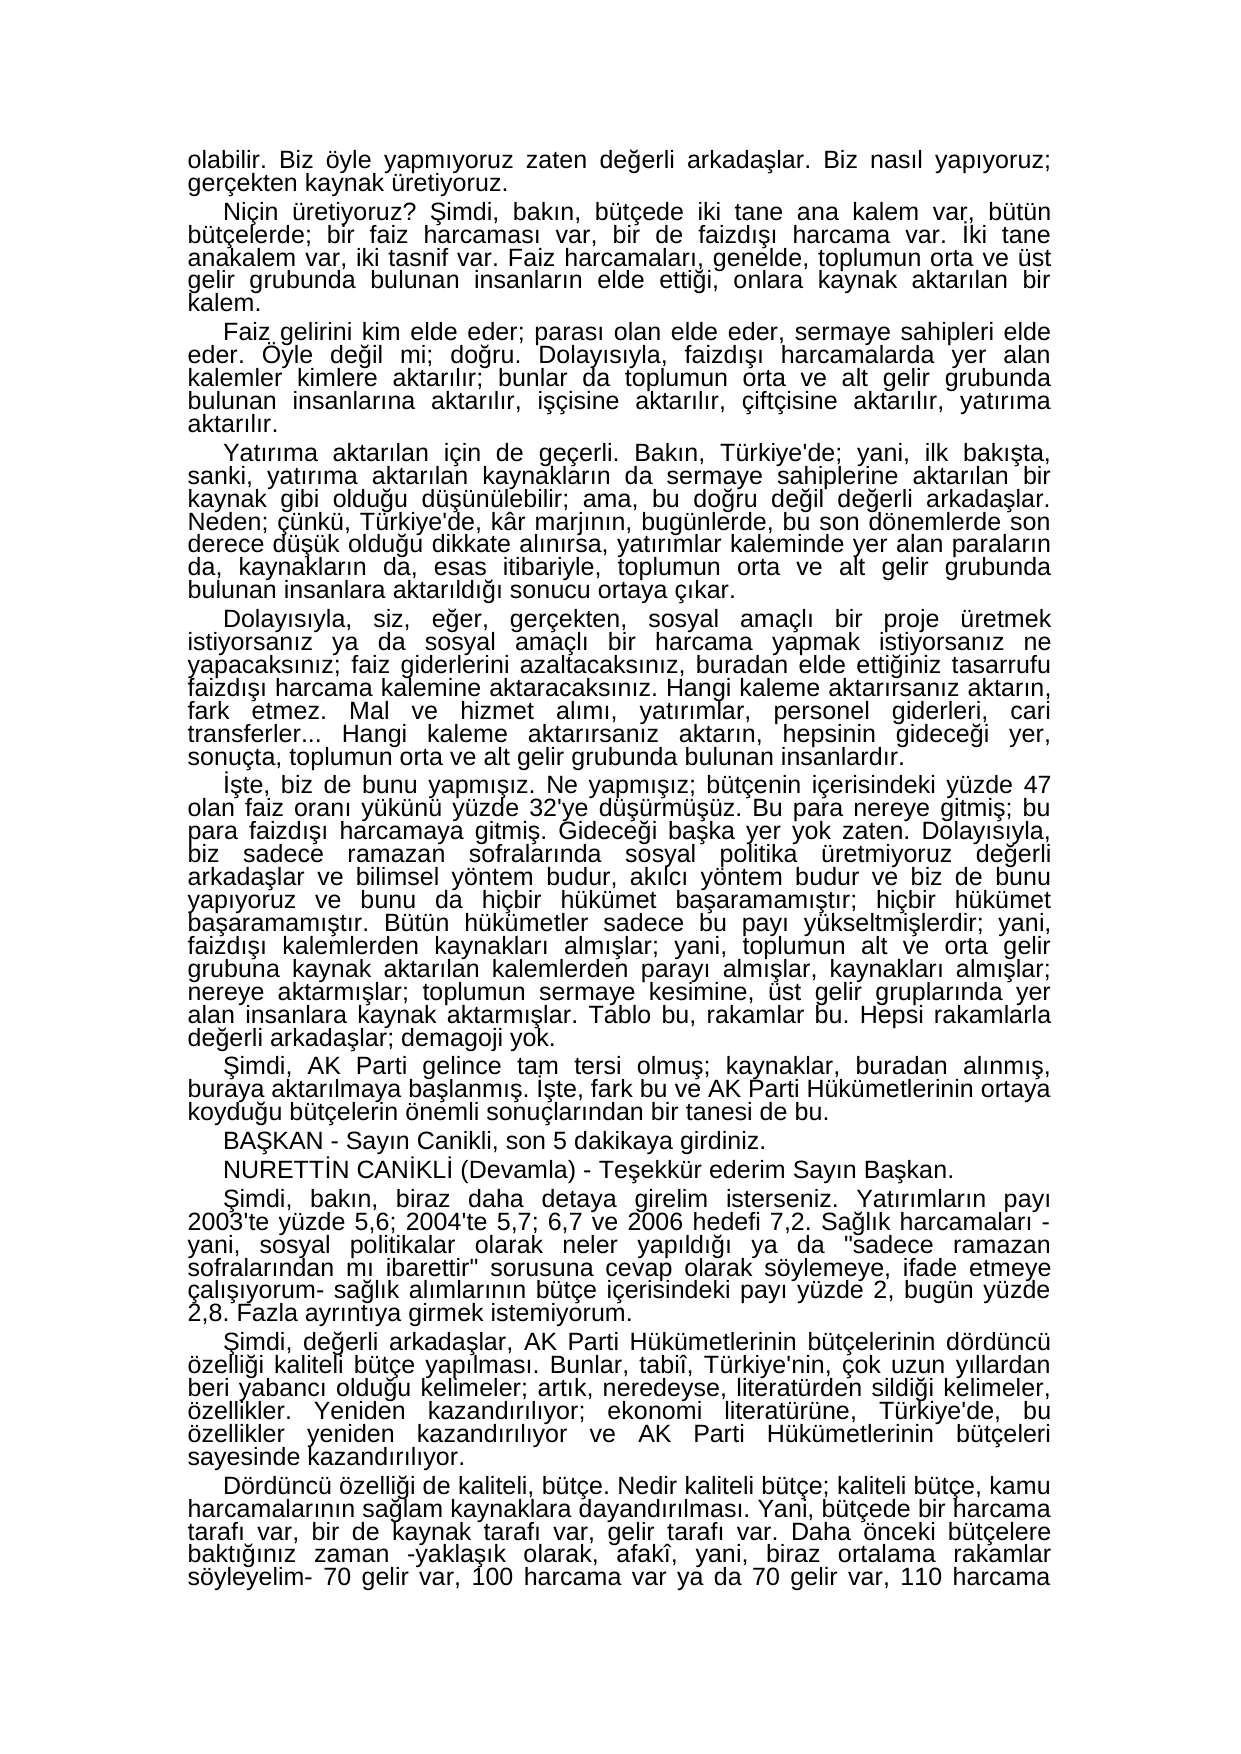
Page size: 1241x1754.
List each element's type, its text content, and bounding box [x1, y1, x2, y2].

text Şimdi, bakın, biraz daha detaya girelim isterseniz. Yatırımların payı 2003'te yüzde 5,6; 2004'te 5,7; 6,7 ve 2006 hedefi 7,2. Sağlık harcamaları - yani, sosyal politikalar olarak neler yapıldığı ya da "sadece ramazan sofralarından mı ibarettir" sorusuna cevap olarak söylemeye, ifade etmeye çalışıyorum- sağlık alımlarının bütçe içerisindeki payı yüzde 2, bugün yüzde 2,8. Fazla ayrıntıya girmek istemiyorum. [187, 1189, 1053, 1326]
text Faiz gelirini kim elde eder; parası olan elde eder, sermaye sahipleri elde eder. Öyle değil mi; doğru. Dolayısıyla, faizdışı harcamalarda yer alan kalemler kimlere aktarılır; bunlar da toplumun orta ve alt gelir grubunda bulunan insanlarına aktarılır, işçisine aktarılır, çiftçisine aktarılır, yatırıma aktarılır. [187, 322, 1053, 437]
text NURETTİN CANİKLİ (Devamla) - Teşekkür ederim Sayın Başkan. [570, 1160, 1053, 1183]
text Şimdi, değerli arkadaşlar, AK Parti Hükümetlerinin bütçelerinin dördüncü özelliği kaliteli bütçe yapılması. Bunlar, tabiî, Türkiye'nin, çok uzun yıllardan beri yabancı olduğu kelimeler; artık, neredeyse, literatürden sildiği kelimeler, özellikler. Yeniden kazandırılıyor; ekonomi literatürüne, Türkiye'de, bu özellikler yeniden kazandırılıyor ve AK Parti Hükümetlerinin bütçeleri sayesinde kazandırılıyor. [187, 1332, 1053, 1470]
text Niçin üretiyoruz? Şimdi, bakın, bütçede iki tane ana kalem var, bütün bütçelerde; bir faiz harcaması var, bir de faizdışı harcama var. İki tane anakalem var, iki tasnif var. Faiz harcamaları, genelde, toplumun orta ve üst gelir grubunda bulunan insanların elde ettiği, onlara kaynak aktarılan bir kalem. [187, 202, 1053, 316]
text Yatırıma aktarılan için de geçerli. Bakın, Türkiye'de; yani, ilk bakışta, sanki, yatırıma aktarılan kaynakların da sermaye sahiplerine aktarılan bir kaynak gibi olduğu düşünülebilir; ama, bu doğru değil değerli arkadaşlar. Neden; çünkü, Türkiye'de, kâr marjının, bugünlerde, bu son dönemlerde son derece düşük olduğu dikkate alınırsa, yatırımlar kaleminde yer alan paraların da, kaynakların da, esas itibariyle, toplumun orta ve alt gelir grubunda bulunan insanlara aktarıldığı sonucu ortaya çıkar. [187, 443, 1053, 603]
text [187, 150, 1053, 196]
text NURETTİN CANİKLİ (Devamla) - Teşekkür ederim Sayın Başkan. [187, 1160, 466, 1183]
text BAŞKAN - Sayın Canikli, son 5 dakikaya girdiniz. [187, 1131, 1053, 1154]
text Şimdi, AK Parti gelince tam tersi olmuş; kaynaklar, buradan alınmış, buraya aktarılmaya başlanmış. İşte, fark bu ve AK Parti Hükümetlerinin ortaya koyduğu bütçelerin önemli sonuçlarından bir tanesi de bu. [187, 1056, 1053, 1125]
text İşte, biz de bunu yapmışız. Ne yapmışız; bütçenin içerisindeki yüzde 47 olan faiz oranı yükünü yüzde 32'ye düşürmüşüz. Bu para nereye gitmiş; bu para faizdışı harcamaya gitmiş. Gideceği başka yer yok zaten. Dolayısıyla, biz sadece ramazan sofralarında sosyal politika üretmiyoruz değerli arkadaşlar ve bilimsel yöntem budur, akılcı yöntem budur ve biz de bunu yapıyoruz ve bunu da hiçbir hükümet başaramamıştır; hiçbir hükümet başaramamıştır. Bütün hükümetler sadece bu payı yükseltmişlerdir; yani, faizdışı kalemlerden kaynakları almışlar; yani, toplumun alt ve orta gelir grubuna kaynak aktarılan kalemlerden parayı almışlar, kaynakları almışlar; nereye aktarmışlar; toplumun sermaye kesimine, üst gelir gruplarında yer alan insanlara kaynak aktarmışlar. Tablo bu, rakamlar bu. Hepsi rakamlarla değerli arkadaşlar; demagoji yok. [187, 776, 1053, 1051]
text Dolayısıyla, siz, eğer, gerçekten, sosyal amaçlı bir proje üretmek istiyorsanız ya da sosyal amaçlı bir harcama yapmak istiyorsanız ne yapacaksınız; faiz giderlerini azaltacaksınız, buradan elde ettiğiniz tasarrufu faizdışı harcama kalemine aktaracaksınız. Hangi kaleme aktarırsanız aktarın, fark etmez. Mal ve hizmet alımı, yatırımlar, personel giderleri, cari transferler... Hangi kaleme aktarırsanız aktarın, hepsinin gideceği yer, sonuçta, toplumun orta ve alt gelir grubunda bulunan insanlardır. [187, 609, 1053, 769]
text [187, 1476, 1053, 1590]
